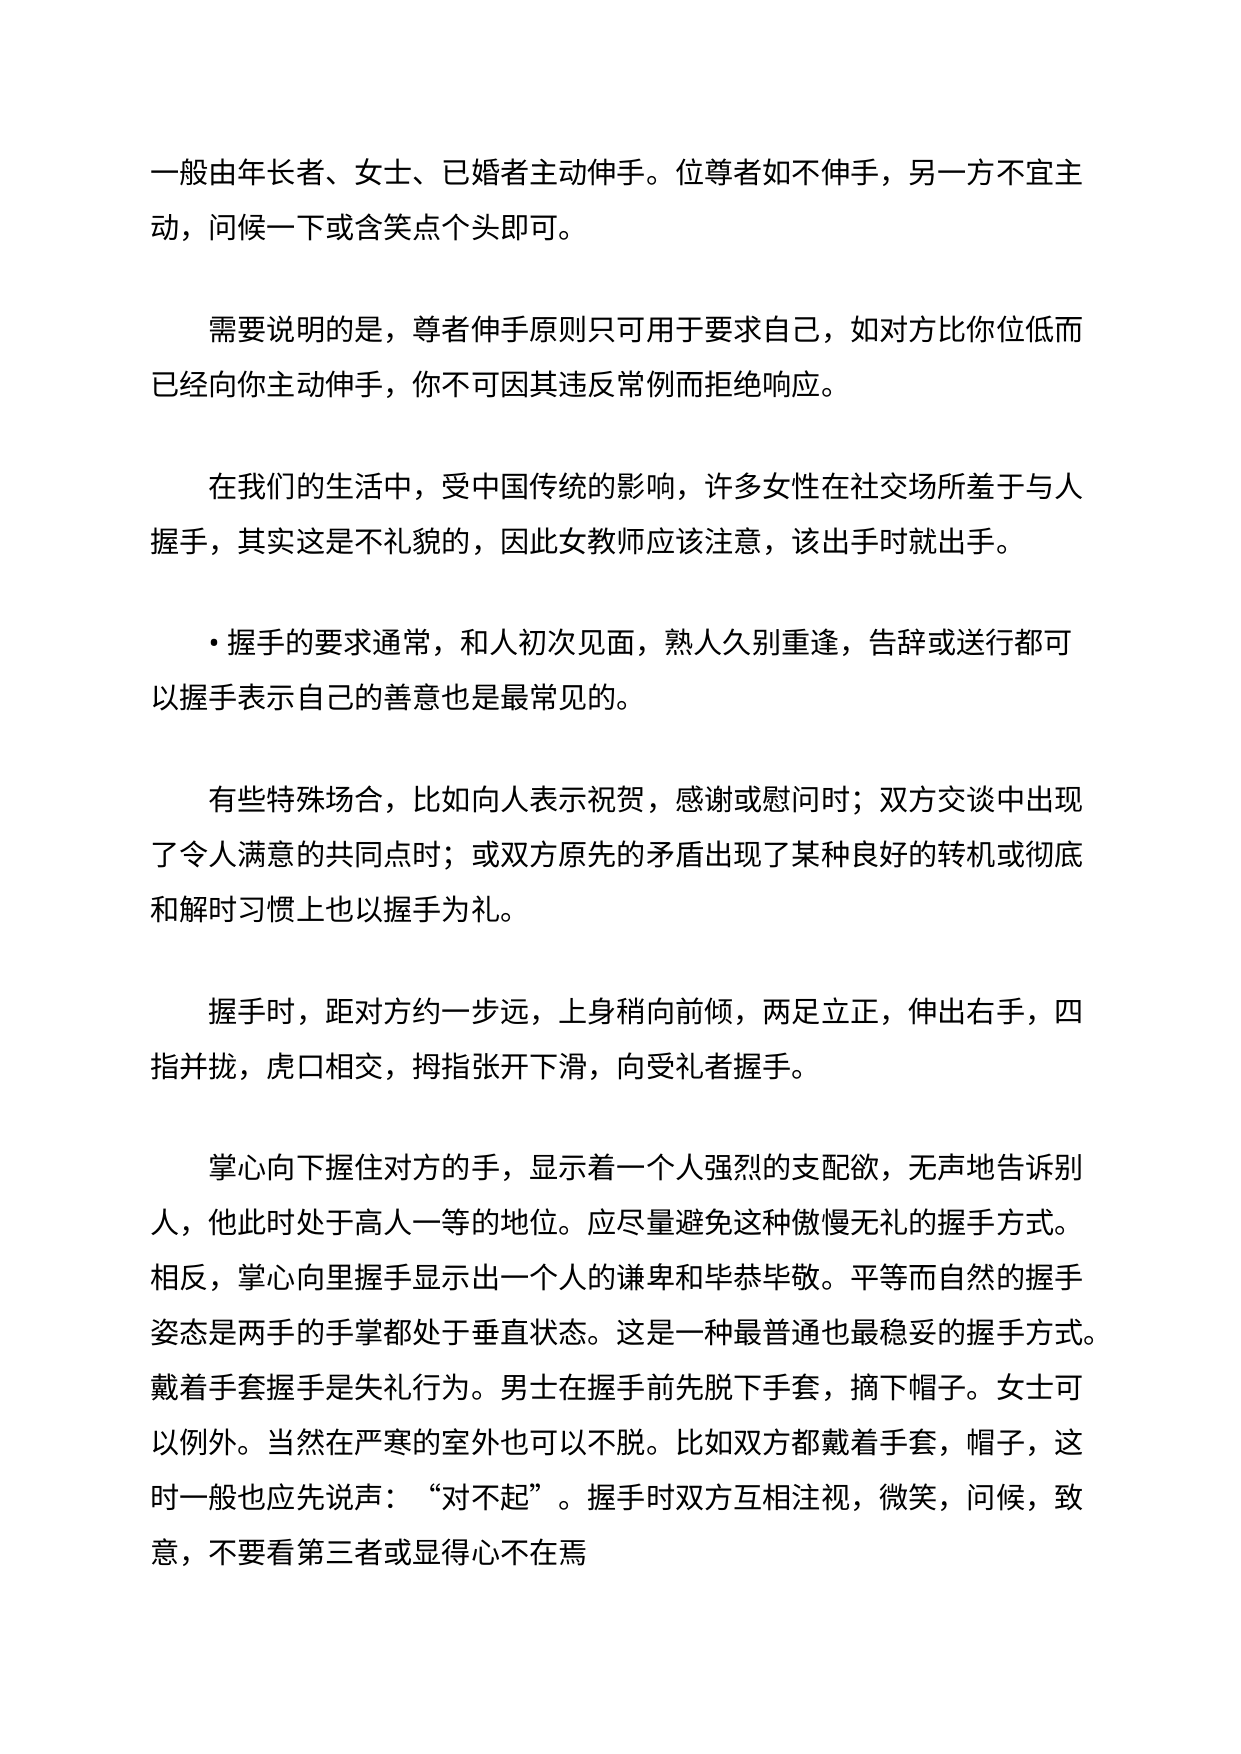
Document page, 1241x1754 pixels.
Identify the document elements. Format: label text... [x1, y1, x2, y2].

text 掌心向下握住对方的手，显示着一个人强烈的支配欲，无声地告诉别人，他此时处于高人一等的地位。应尽量避免这种傲慢无礼的握手方式。相反，掌心向里握手显示出一个人的谦卑和毕恭毕敬。平等而自然的握手姿态是两手的手掌都处于垂直状态。这是一种最普通也最稳妥的握手方式。戴着手套握手是失礼行为。男士在握手前先脱下手套，摘下帽子。女士可以例外。当然在严寒的室外也可以不脱。比如双方都戴着手套，帽子，这时一般也应先说声：“对不起”。握手时双方互相注视，微笑，问候，致意，不要看第三者或显得心不在焉 [150, 1145, 1090, 1572]
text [150, 150, 1090, 247]
text 需要说明的是，尊者伸手原则只可用于要求自己，如对方比你位低而已经向你主动伸手，你不可因其违反常例而拒绝响应。 [150, 307, 1090, 404]
text • 握手的要求通常，和人初次见面，熟人久别重逢，告辞或送行都可以握手表示自己的善意也是最常见的。 [150, 620, 1090, 717]
text 有些特殊场合，比如向人表示祝贺，感谢或慰问时；双方交谈中出现了令人满意的共同点时；或双方原先的矛盾出现了某种良好的转机或彻底和解时习惯上也以握手为礼。 [150, 777, 1090, 929]
text 握手时，距对方约一步远，上身稍向前倾，两足立正，伸出右手，四指并拢，虎口相交，拇指张开下滑，向受礼者握手。 [150, 988, 1090, 1086]
text 在我们的生活中，受中国传统的影响，许多女性在社交场所羞于与人握手，其实这是不礼貌的，因此女教师应该注意，该出手时就出手。 [150, 463, 1090, 561]
